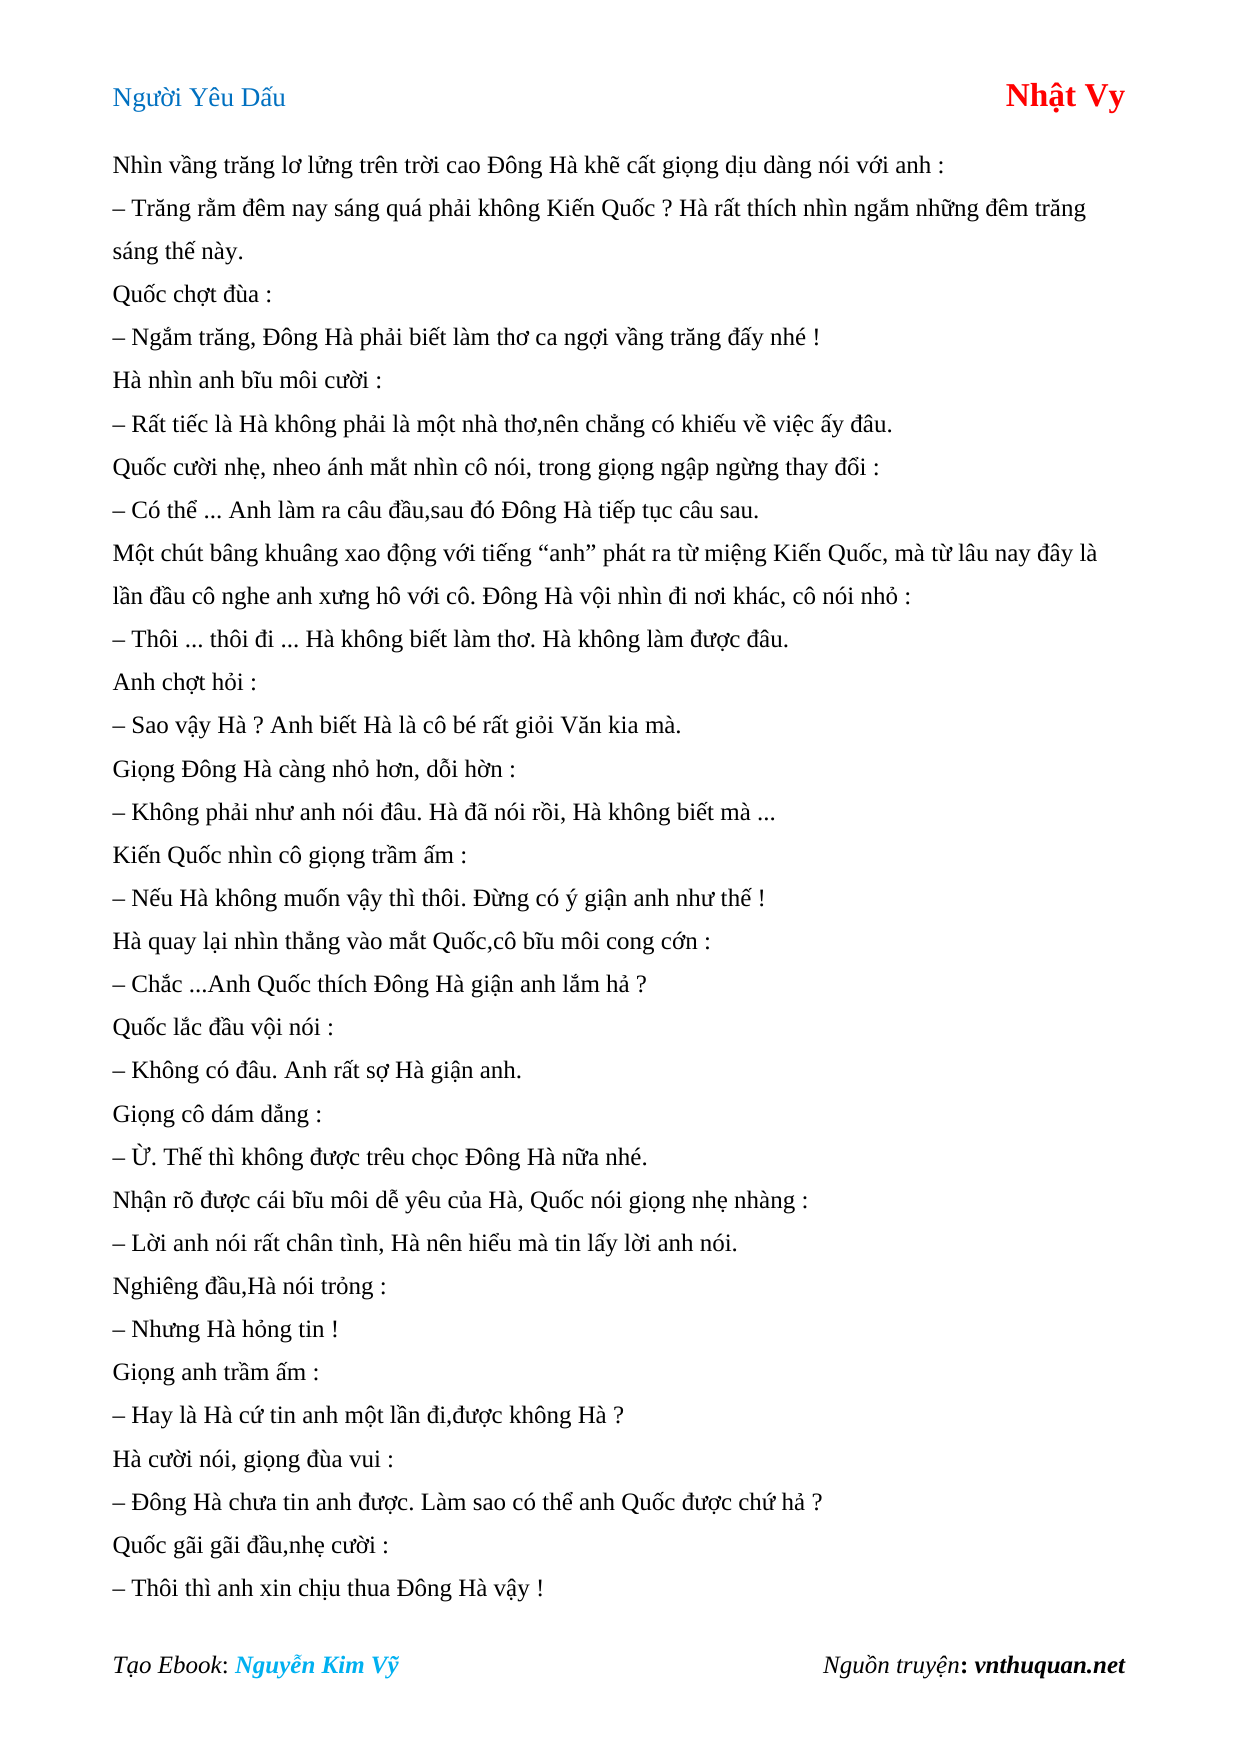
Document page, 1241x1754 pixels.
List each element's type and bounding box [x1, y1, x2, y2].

text [112, 150, 1128, 1602]
